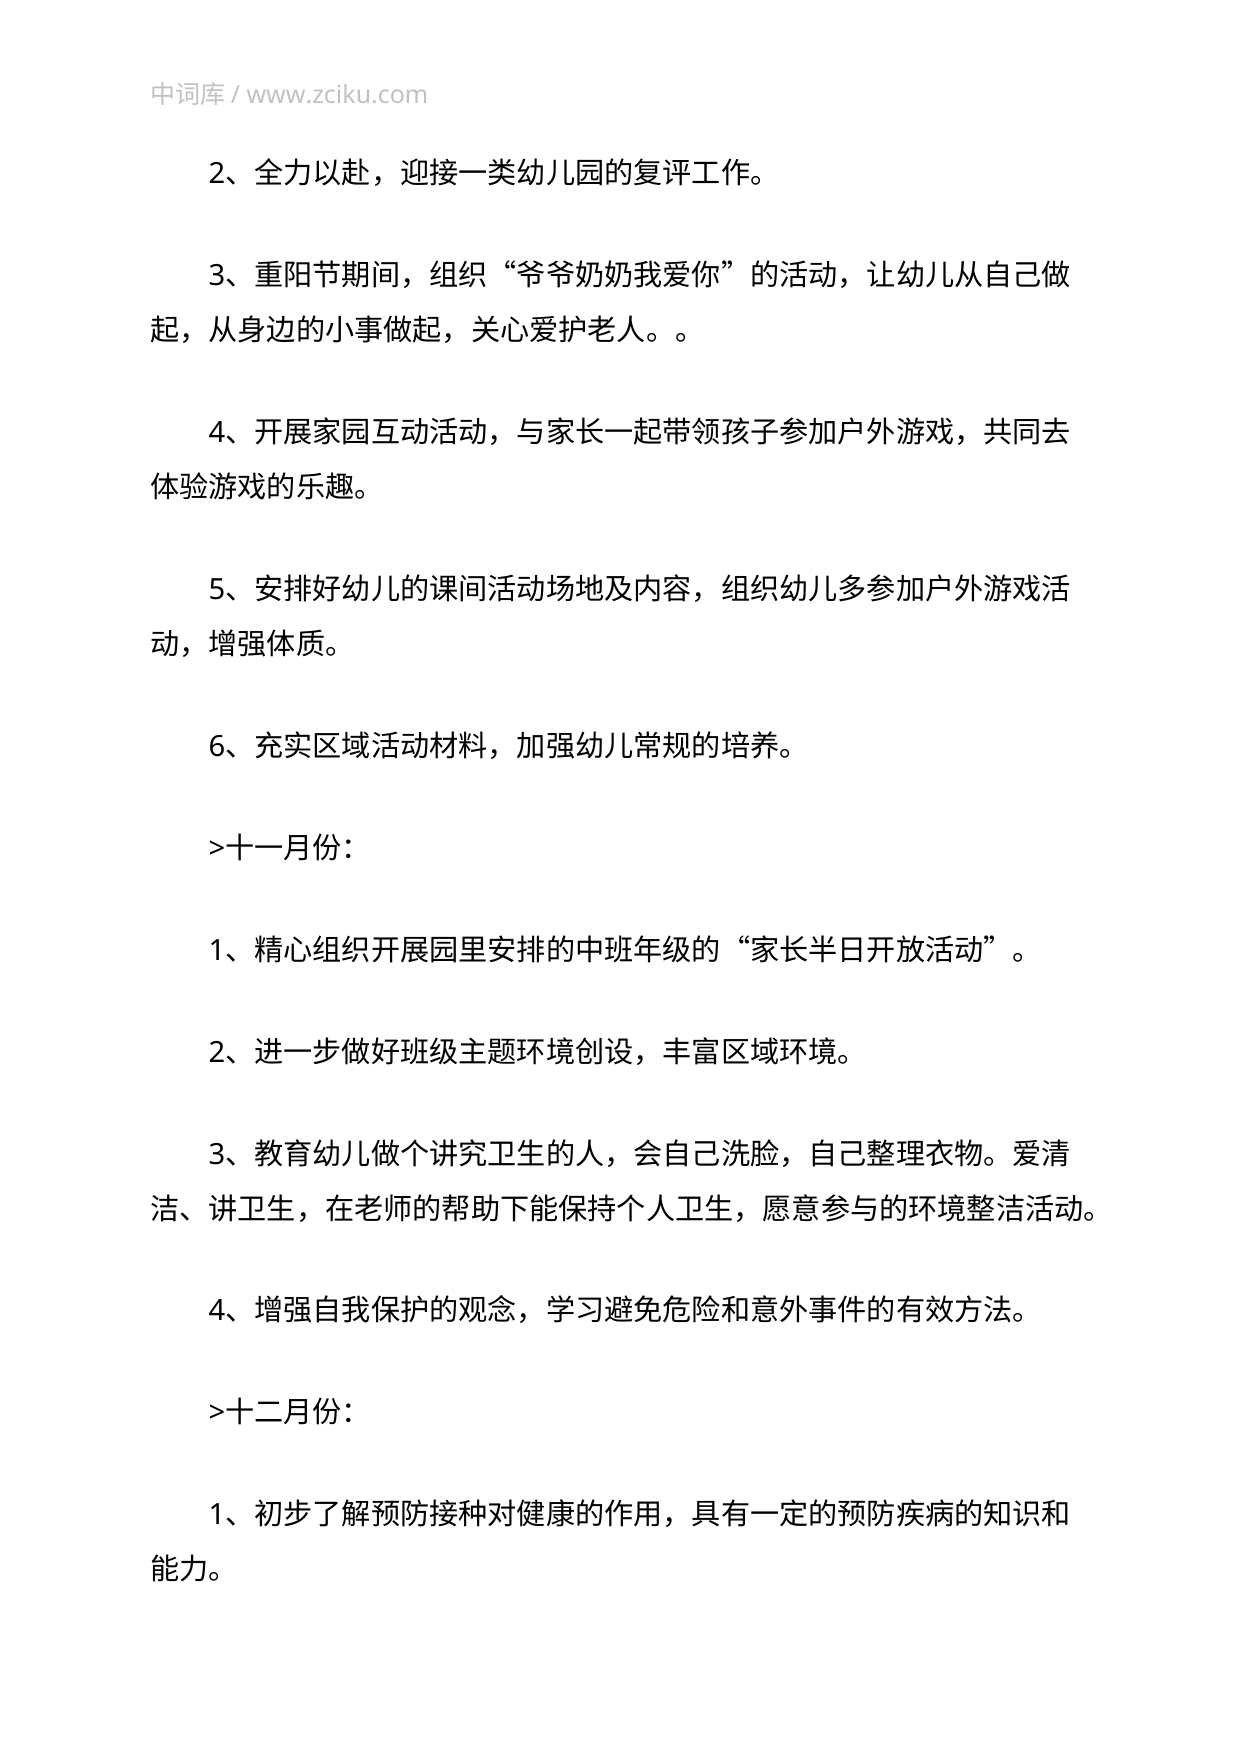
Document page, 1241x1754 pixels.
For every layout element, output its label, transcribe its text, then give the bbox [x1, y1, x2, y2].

text 5、安排好幼儿的课间活动场地及内容，组织幼儿多参加户外游戏活动，增强体质。 [150, 566, 1090, 663]
text 3、教育幼儿做个讲究卫生的人，会自己洗脸，自己整理衣物。爱清洁、讲卫生，在老师的帮助下能保持个人卫生，愿意参与的环境整洁活动。 [150, 1130, 1090, 1227]
text 4、增强自我保护的观念，学习避免危险和意外事件的有效方法。 [150, 1287, 1090, 1329]
text 1、精心组织开展园里安排的中班年级的“家长半日开放活动”。 [150, 926, 1090, 969]
text 6、充实区域活动材料，加强幼儿常规的培养。 [150, 722, 1090, 765]
text 2、全力以赴，迎接一类幼儿园的复评工作。 [150, 150, 1090, 192]
text 1、初步了解预防接种对健康的作用，具有一定的预防疾病的知识和能力。 [150, 1491, 1090, 1588]
text >十一月份： [150, 824, 1090, 867]
text >十二月份： [150, 1389, 1090, 1431]
text 4、开展家园互动活动，与家长一起带领孩子参加户外游戏，共同去体验游戏的乐趣。 [150, 409, 1090, 506]
text 3、重阳节期间，组织“爷爷奶奶我爱你”的活动，让幼儿从自己做起，从身边的小事做起，关心爱护老人。。 [150, 252, 1090, 349]
text 2、进一步做好班级主题环境创设，丰富区域环境。 [150, 1028, 1090, 1071]
